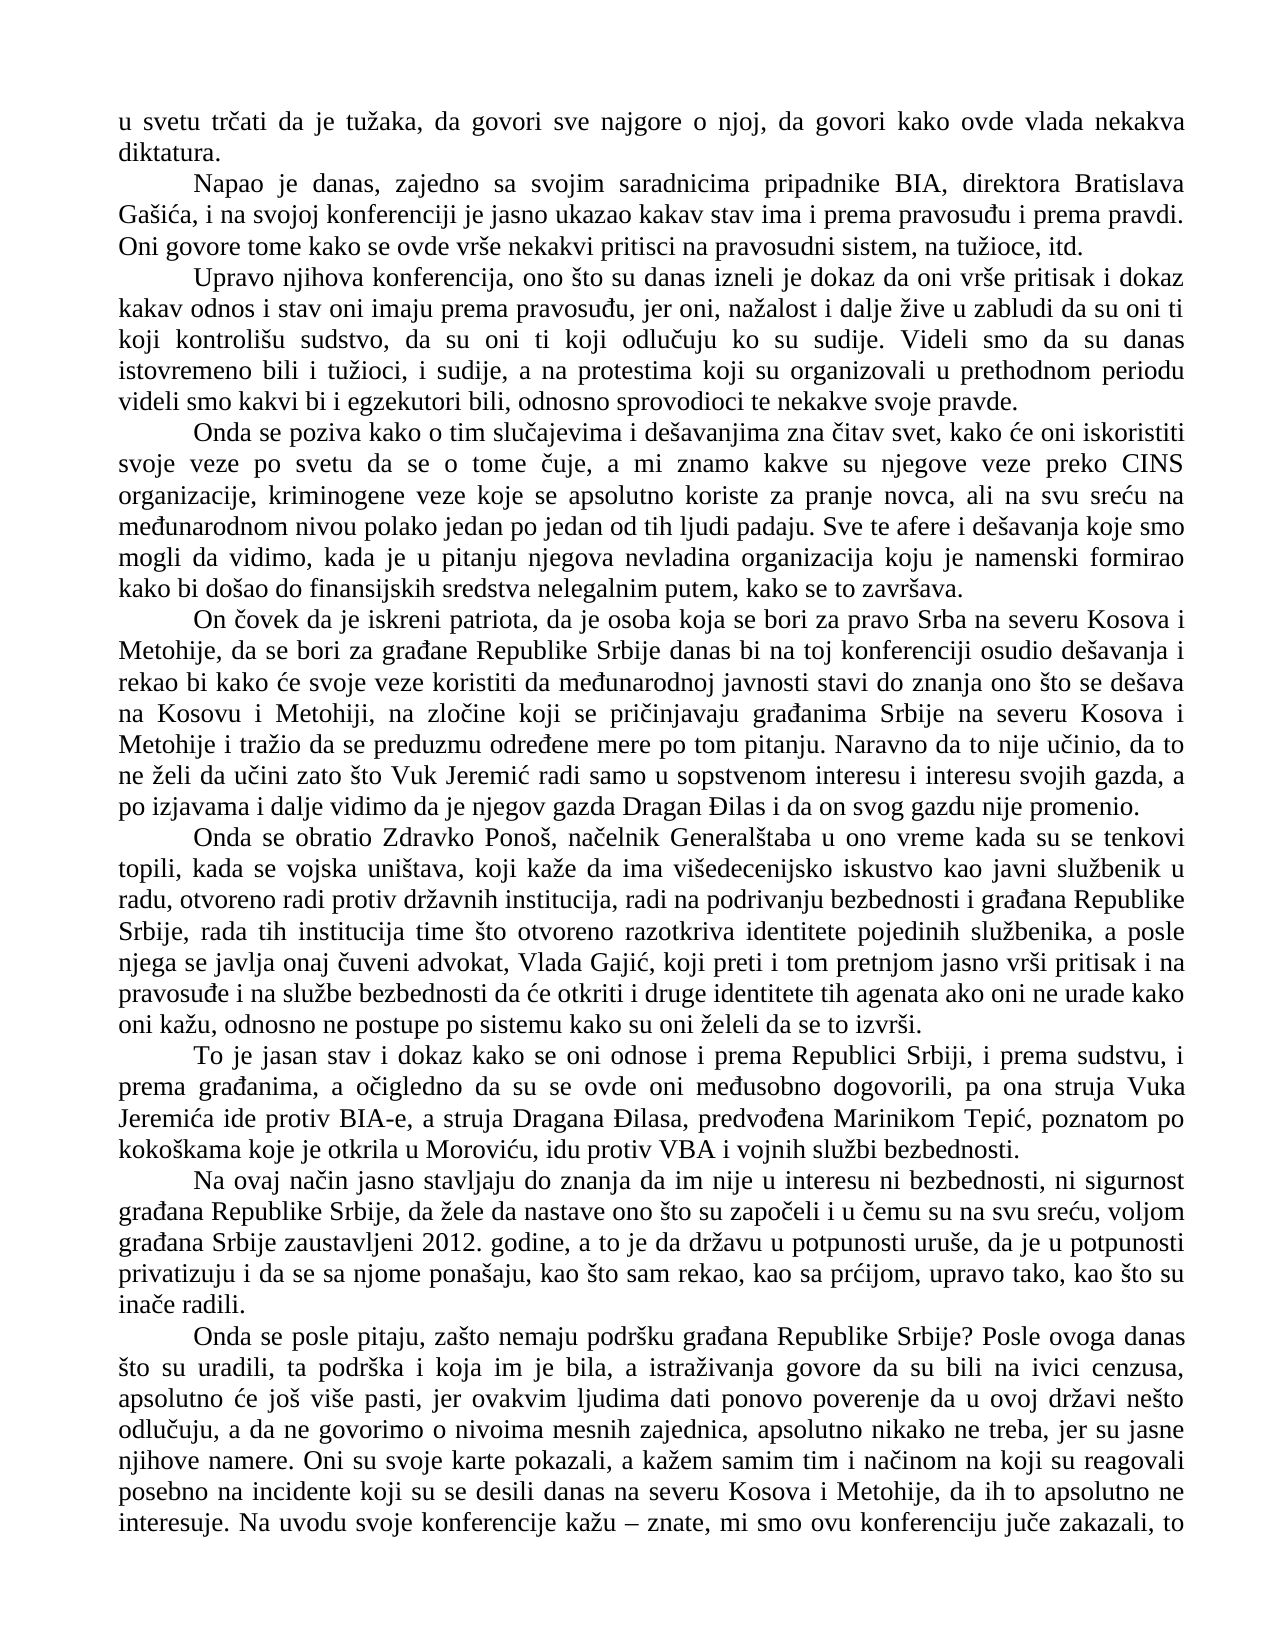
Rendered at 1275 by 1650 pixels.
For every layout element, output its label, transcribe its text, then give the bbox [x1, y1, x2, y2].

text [118, 105, 1186, 167]
text Onda se obratio Zdravko Ponoš, načelnik Generalštaba u ono vreme kada su se tenkovi topili, kada se vojska uništava, koji kaže da ima višedecenijsko iskustvo kao javni službenik u radu, otvoreno radi protiv državnih institucija, radi na podrivanju bezbednosti i građana Republike Srbije, rada tih institucija time što otvoreno razotkriva identitete pojedinih službenika, a posle njega se javlja onaj čuveni advokat, Vlada Gajić, koji preti i tom pretnjom jasno vrši pritisak i na pravosuđe i na službe bezbednosti da će otkriti i druge identitete tih agenata ako oni ne urade kako oni kažu, odnosno ne postupe po sistemu kako su oni želeli da se to izvrši. [118, 821, 1186, 1039]
text Upravo njihova konferencija, ono što su danas izneli je dokaz da oni vrše pritisak i dokaz kakav odnos i stav oni imaju prema pravosuđu, jer oni, nažalost i dalje žive u zabludi da su oni ti koji kontrolišu sudstvo, da su oni ti koji odlučuju ko su sudije. Videli smo da su danas istovremeno bili i tužioci, i sudije, a na protestima koji su organizovali u prethodnom periodu videli smo kakvi bi i egzekutori bili, odnosno sprovodioci te nekakve svoje pravde. [118, 261, 1186, 416]
text Na ovaj način jasno stavljaju do znanja da im nije u interesu ni bezbednosti, ni sigurnost građana Republike Srbije, da žele da nastave ono što su započeli i u čemu su na svu sreću, voljom građana Srbije zaustavljeni 2012. godine, a to je da državu u potpunosti uruše, da je u potpunosti privatizuju i da se sa njome ponašaju, kao što sam rekao, kao sa prćijom, upravo tako, kao što su inače radili. [118, 1164, 1186, 1320]
text Onda se poziva kako o tim slučajevima i dešavanjima zna čitav svet, kako će oni iskoristiti svoje veze po svetu da se o tome čuje, a mi znamo kakve su njegove veze preko CINS organizacije, kriminogene veze koje se apsolutno koriste za pranje novca, ali na svu sreću na međunarodnom nivou polako jedan po jedan od tih ljudi padaju. Sve te afere i dešavanja koje smo mogli da vidimo, kada je u pitanju njegova nevladina organizacija koju je namenski formirao kako bi došao do finansijskih sredstva nelegalnim putem, kako se to završava. [118, 416, 1186, 603]
text On čovek da je iskreni patriota, da je osoba koja se bori za pravo Srba na severu Kosova i Metohije, da se bori za građane Republike Srbije danas bi na toj konferenciji osudio dešavanja i rekao bi kako će svoje veze koristiti da međunarodnoj javnosti stavi do znanja ono što se dešava na Kosovu i Metohiji, na zločine koji se pričinjavaju građanima Srbije na severu Kosova i Metohije i tražio da se preduzmu određene mere po tom pitanju. Naravno da to nije učinio, da to ne želi da učini zato što Vuk Jeremić radi samo u sopstvenom interesu i interesu svojih gazda, a po izjavama i dalje vidimo da je njegov gazda Dragan Đilas i da on svog gazdu nije promenio. [118, 603, 1186, 821]
text Napao je danas, zajedno sa svojim saradnicima pripadnike BIA, direktora Bratislava Gašića, i na svojoj konferenciji je jasno ukazao kakav stav ima i prema pravosuđu i prema pravdi. Oni govore tome kako se ovde vrše nekakvi pritisci na pravosudni sistem, na tužioce, itd. [118, 167, 1186, 261]
text To je jasan stav i dokaz kako se oni odnose i prema Republici Srbiji, i prema sudstvu, i prema građanima, a očigledno da su se ovde oni međusobno dogovorili, pa ona struja Vuka Jeremića ide protiv BIA-e, a struja Dragana Đilasa, predvođena Marinikom Tepić, poznatom po kokoškama koje je otkrila u Moroviću, idu protiv VBA i vojnih službi bezbednosti. [118, 1039, 1186, 1164]
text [118, 1320, 1186, 1538]
